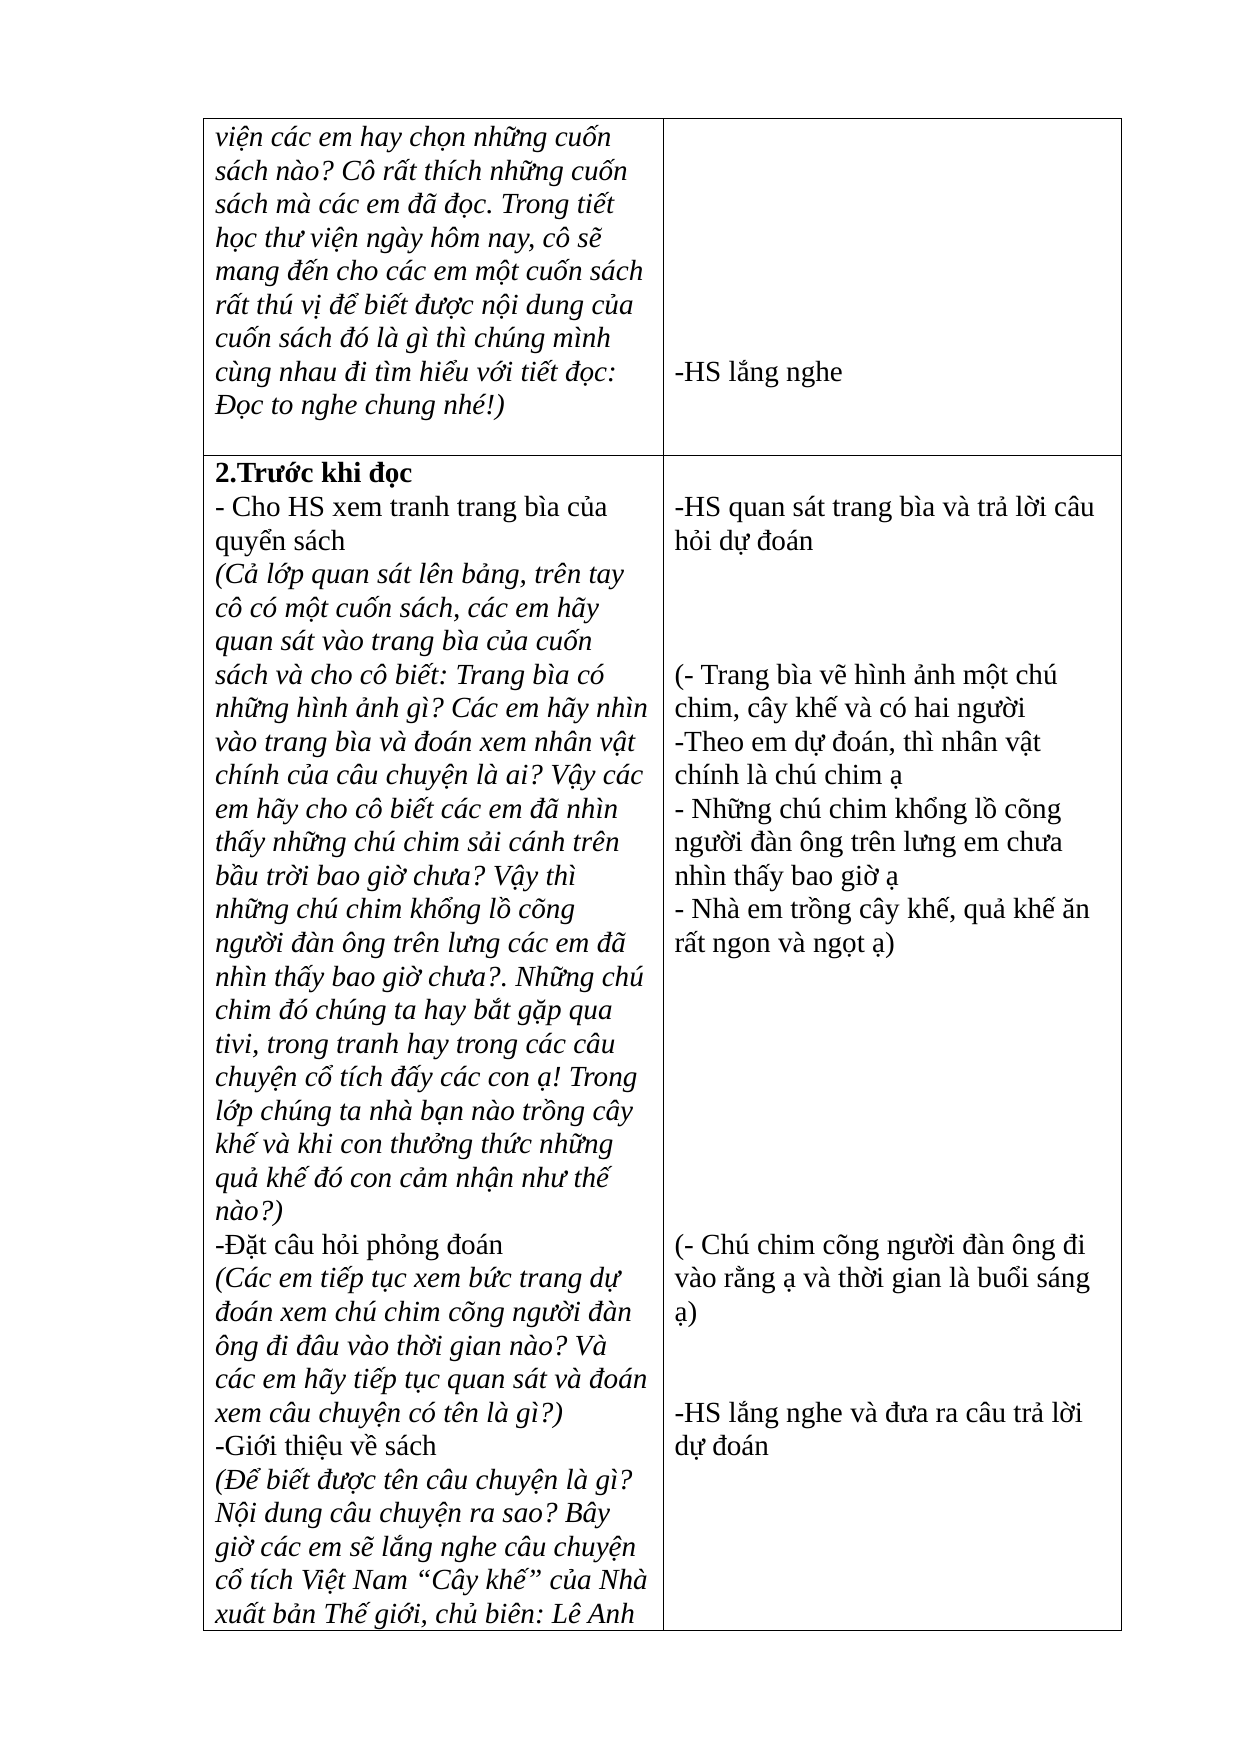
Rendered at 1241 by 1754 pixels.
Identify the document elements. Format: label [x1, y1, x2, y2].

table_cell [204, 456, 663, 1629]
table_cell [664, 456, 1121, 1629]
table_cell [664, 119, 1121, 454]
table_cell [204, 119, 663, 454]
